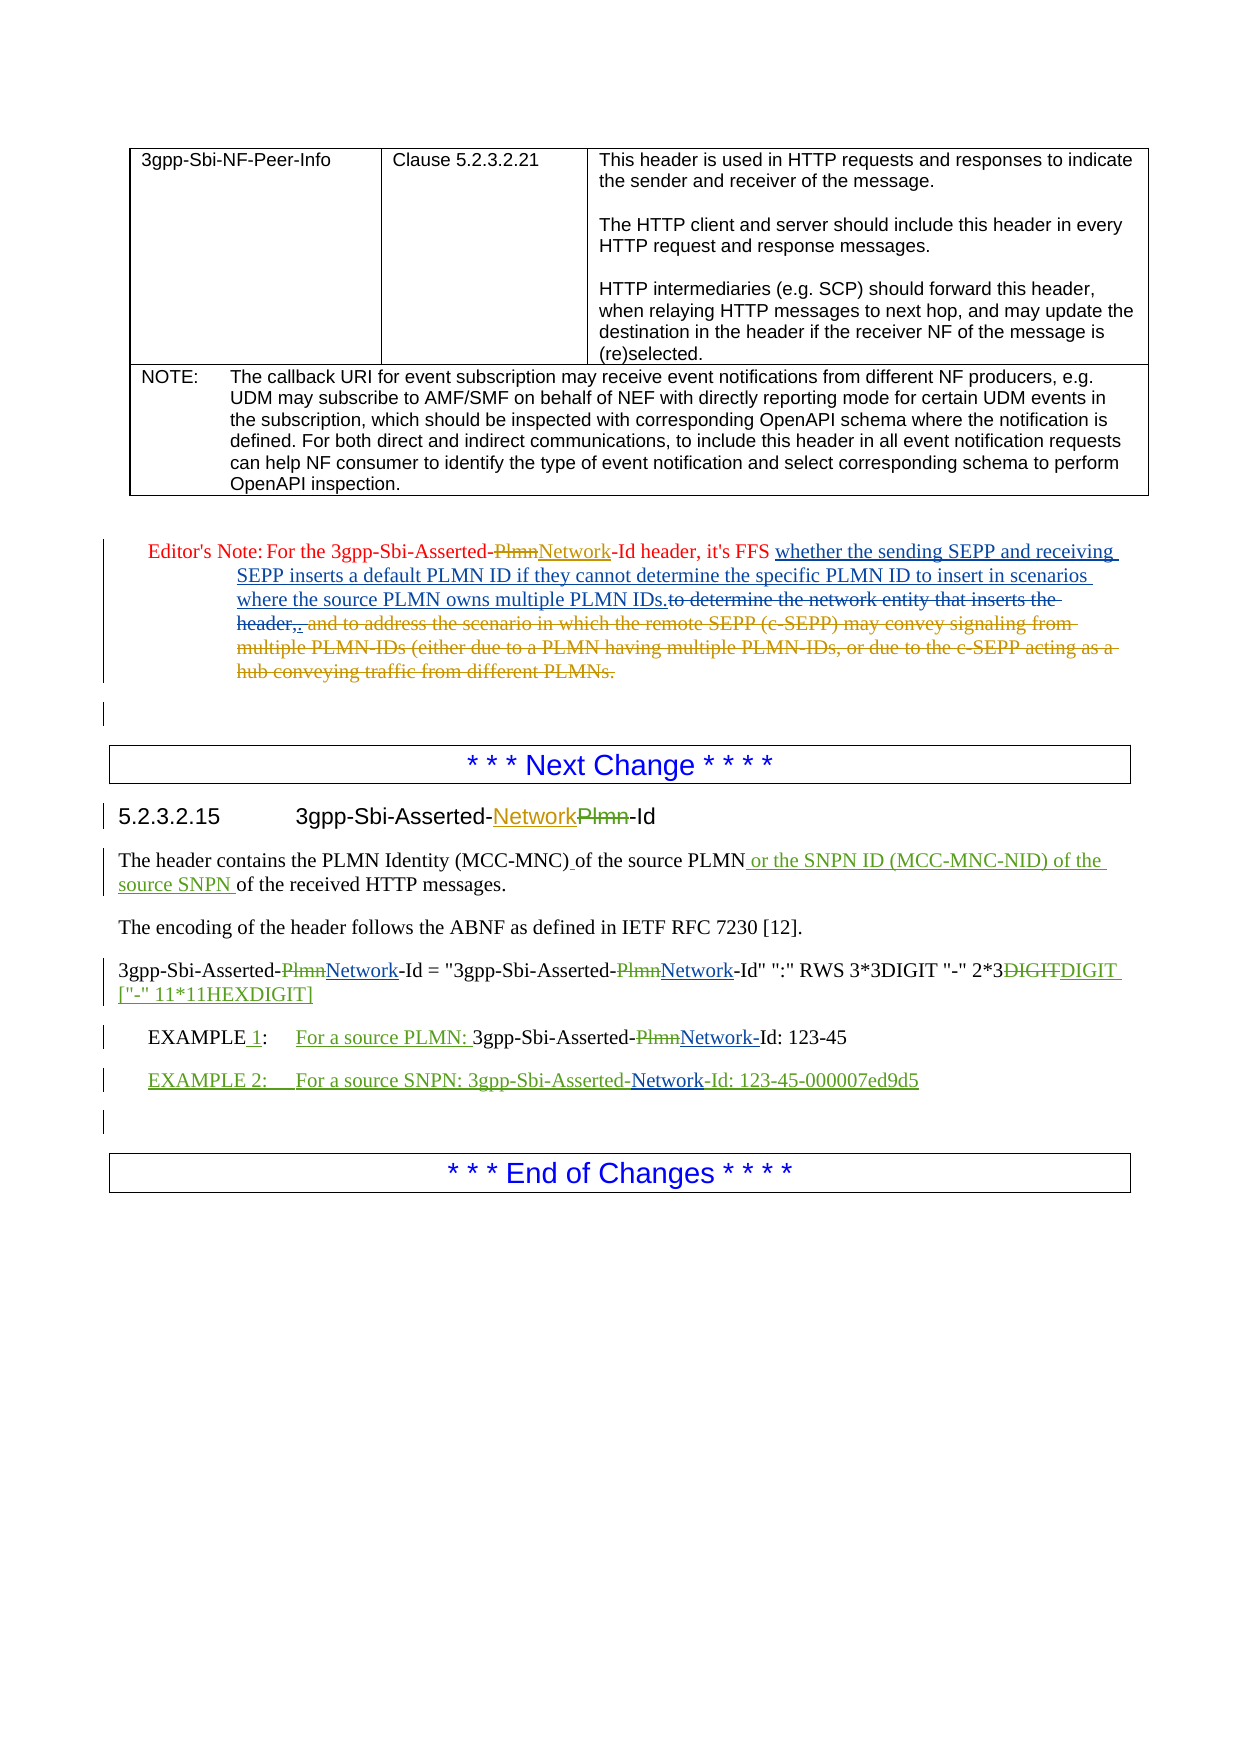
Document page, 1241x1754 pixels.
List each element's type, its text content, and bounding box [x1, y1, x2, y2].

subtitle 5.2.3.2.15 3gpp-Sbi-Asserted--Id [118, 803, 1122, 829]
text * * * Next Change * * * * [110, 746, 1130, 783]
table_cell Clause 5.2.3.2.21 [382, 149, 587, 364]
text The header contains the PLMN Identity (MCC-MNC)of the source PLMNof the received HTTP messages. [118, 848, 1122, 896]
text 3gpp-Sbi-Asserted--Id = "3gpp-Sbi-Asserted--Id" ":" RWS 3*3DIGIT "-" 2*3 [118, 958, 1122, 1006]
table_cell NOTE: The callback URI for event subscription may receive event notifications from different NF producers, e.g. UDM may subscribe to AMF/SMF on behalf of NEF with directly reporting mode for certain UDM events in the subscription, which should be inspected with corresponding OpenAPI schema where the notification is defined. For both direct and indirect communications, to include this header in all event notification requests can help NF consumer to identify the type of event notification and select corresponding schema to perform OpenAPI inspection. [131, 365, 1148, 495]
text The encoding of the header follows the ABNF as defined in IETF RFC 7230 [12]. [118, 915, 1122, 939]
table_cell 3gpp-Sbi-NF-Peer-Info [131, 149, 381, 364]
text EXAMPLE: 3gpp-Sbi-Asserted-Id: 123-45 [148, 1025, 1122, 1049]
table_cell This header is used in HTTP requests and responses to indicate the sender and receiver of the message. The HTTP client and server should include this header in every HTTP request and response messages. HTTP intermediaries (e.g. SCP) should forward this header, when relaying HTTP messages to next hop, and may update the destination in the header if the receiver NF of the message is (re)selected. [588, 149, 1148, 364]
text * * * End of Changes * * * * [110, 1154, 1130, 1192]
text Editor's Note: For the 3gpp-Sbi-Asserted--Id header, it's FFS [148, 539, 1122, 683]
